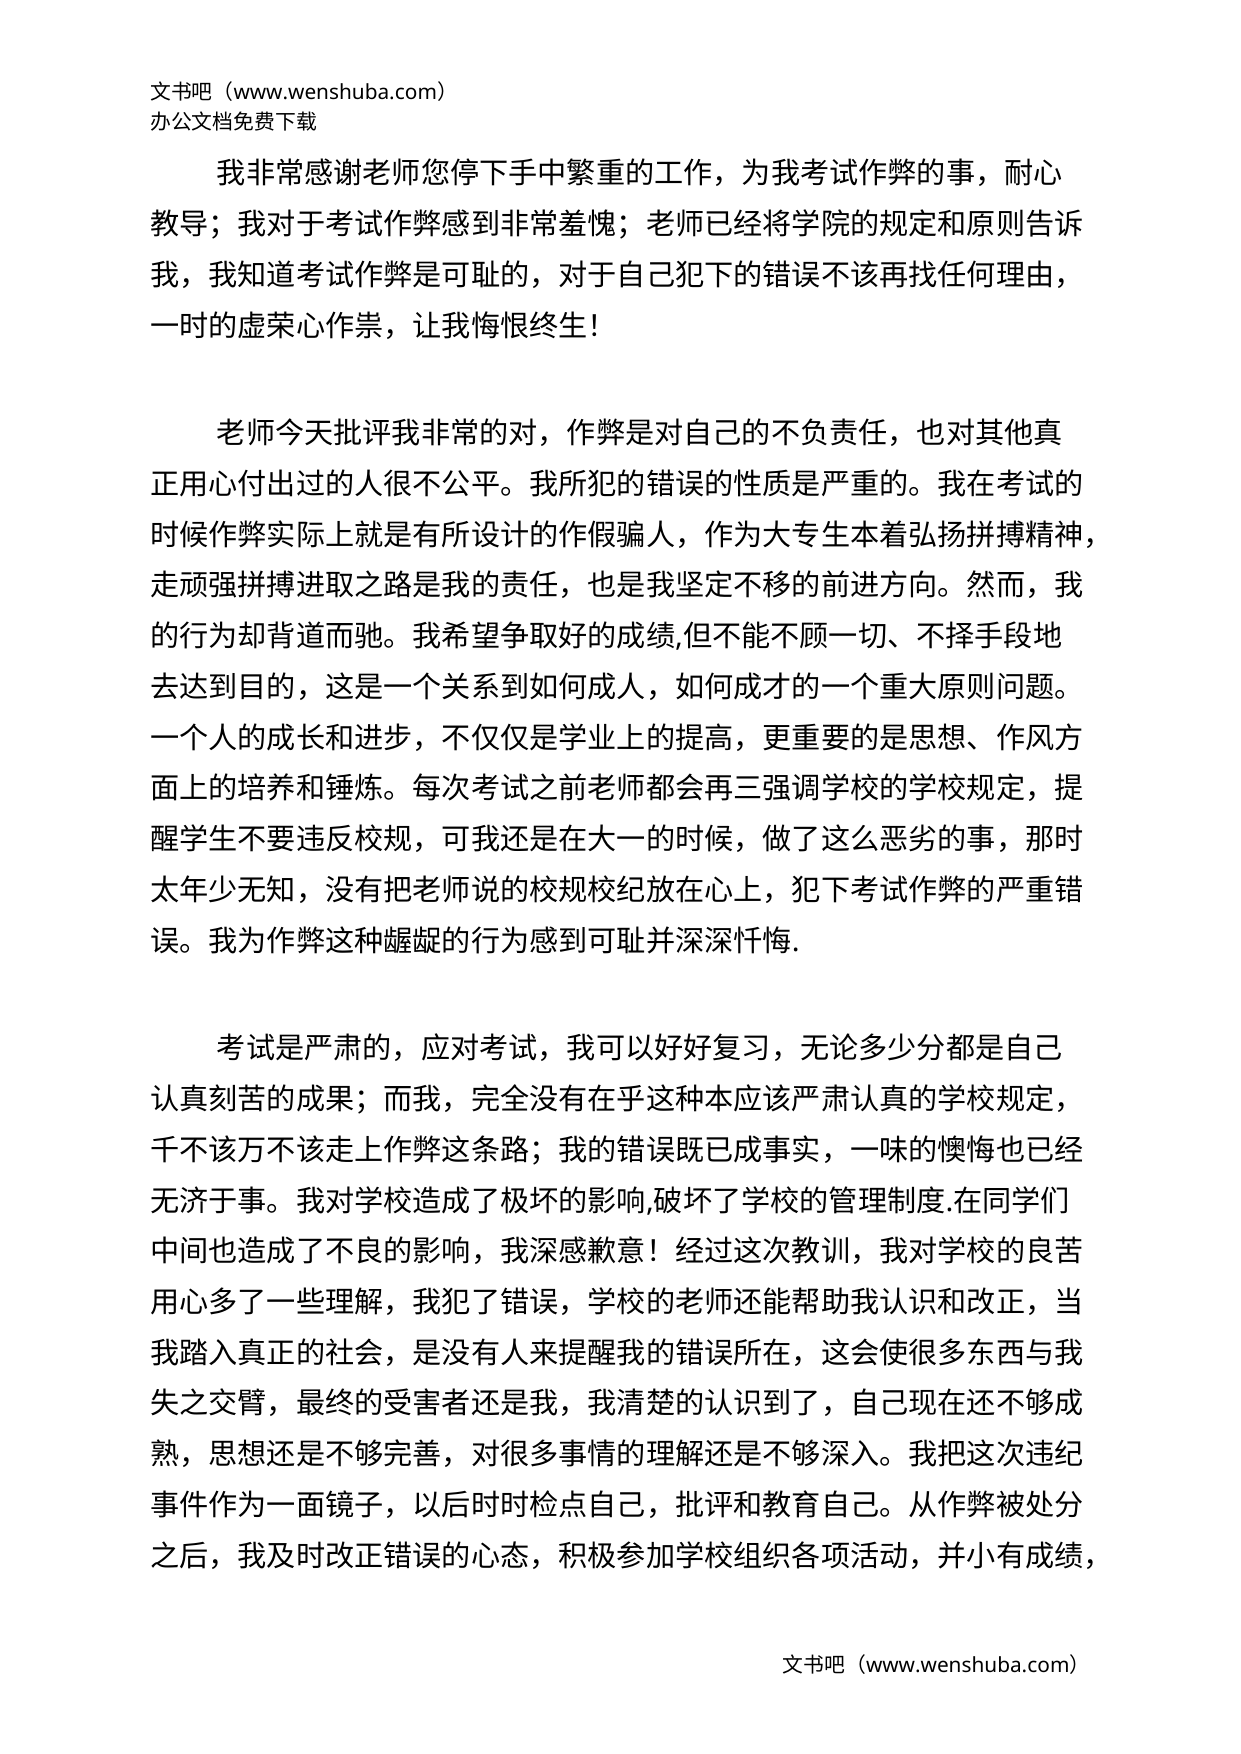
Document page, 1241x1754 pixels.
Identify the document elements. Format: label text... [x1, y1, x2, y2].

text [150, 1025, 1090, 1574]
text 我非常感谢老师您停下手中繁重的工作，为我考试作弊的事，耐心教导；我对于考试作弊感到非常羞愧；老师已经将学院的规定和原则告诉我，我知道考试作弊是可耻的，对于自己犯下的错误不该再找任何理由，一时的虚荣心作祟，让我悔恨终生！ [150, 150, 1090, 344]
text 老师今天批评我非常的对，作弊是对自己的不负责任，也对其他真正用心付出过的人很不公平。我所犯的错误的性质是严重的。我在考试的时候作弊实际上就是有所设计的作假骗人，作为大专生本着弘扬拼搏精神，走顽强拼搏进取之路是我的责任，也是我坚定不移的前进方向。然而，我的行为却背道而驰。我希望争取好的成绩,但不能不顾一切、不择手段地去达到目的，这是一个关系到如何成人，如何成才的一个重大原则问题。一个人的成长和进步，不仅仅是学业上的提高，更重要的是思想、作风方面上的培养和锤炼。每次考试之前老师都会再三强调学校的学校规定，提醒学生不要违反校规，可我还是在大一的时候，做了这么恶劣的事，那时太年少无知，没有把老师说的校规校纪放在心上，犯下考试作弊的严重错误。我为作弊这种龌龊的行为感到可耻并深深忏悔. [150, 410, 1090, 959]
